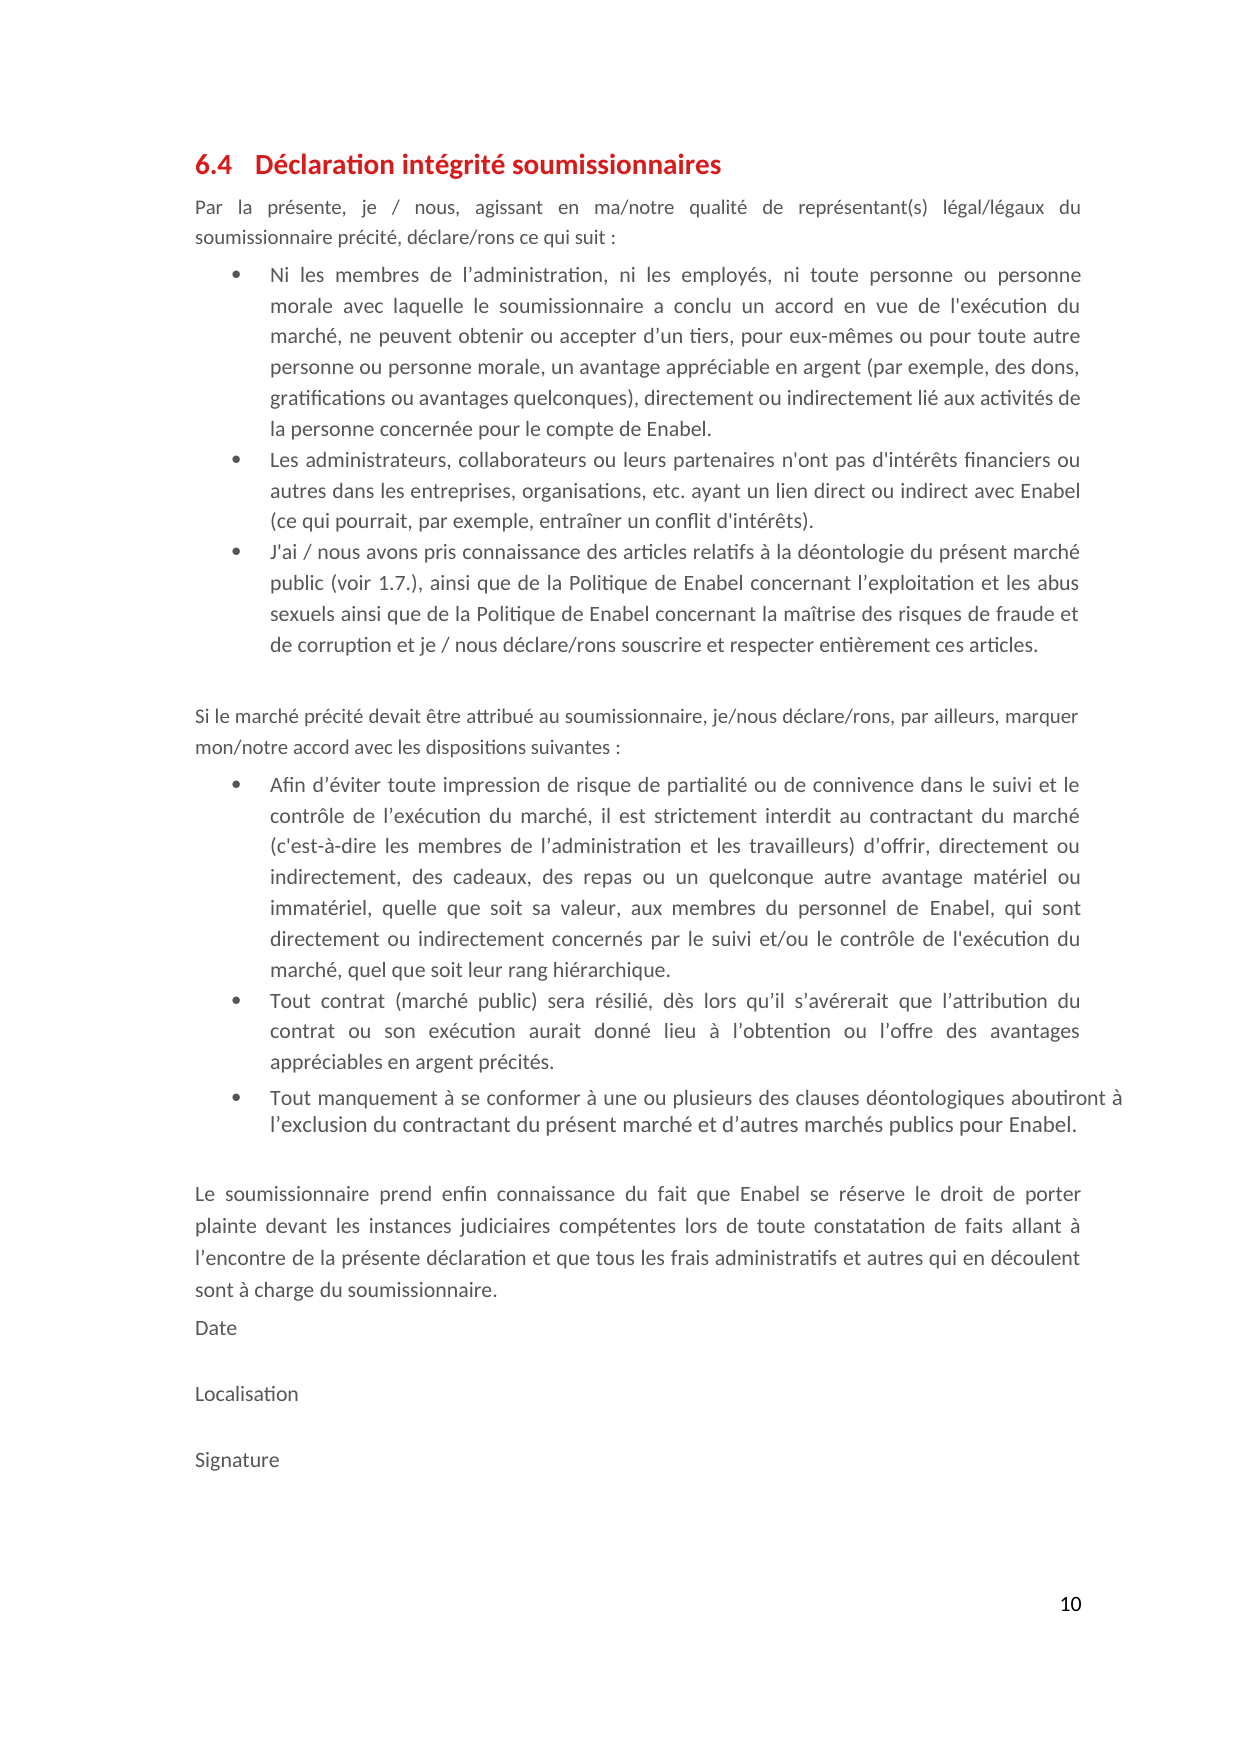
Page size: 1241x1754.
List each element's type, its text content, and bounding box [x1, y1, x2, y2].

list Les administrateurs, collaborateurs ou leurs partenaires n'ont pas d'intérêts financiers ou autres dans les entreprises, organisations, etc. ayant un lien direct ou indirect avec Enabel (ce qui pourrait, par exemple, entraîner un conflit d'intérêts). [232, 446, 1081, 534]
list Tout manquement à se conformer à une ou plusieurs des clauses déontologiques aboutiront à l’exclusion du contractant du présent marché et d’autres marchés publics pour Enabel. [232, 1083, 1123, 1138]
text Le soumissionnaire prend enfin connaissance du fait que Enabel se réserve le droit de porter plainte devant les instances judiciaires compétentes lors de toute constatation de faits allant à l’encontre de la présente déclaration et que tous les frais administratifs et autres qui en découlent sont à charge du soumissionnaire. [195, 1180, 1081, 1303]
list Ni les membres de l’administration, ni les employés, ni toute personne ou personne morale avec laquelle le soumissionnaire a conclu un accord en vue de l'exécution du marché, ne peuvent obtenir ou accepter d’un tiers, pour eux-mêmes ou pour toute autre personne ou personne morale, un avantage appréciable en argent (par exemple, des dons, gratifications ou avantages quelconques), directement ou indirectement lié aux activités de la personne concernée pour le compte de Enabel. [232, 261, 1081, 442]
list Afin d’éviter toute impression de risque de partialité ou de connivence dans le suivi et le contrôle de l’exécution du marché, il est strictement interdit au contractant du marché (c'est-à-dire les membres de l’administration et les travailleurs) d’offrir, directement ou indirectement, des cadeaux, des repas ou un quelconque autre avantage matériel ou immatériel, quelle que soit sa valeur, aux membres du personnel de Enabel, qui sont directement ou indirectement concernés par le suivi et/ou le contrôle de l'exécution du marché, quel que soit leur rang hiérarchique. [232, 771, 1081, 983]
text Par la présente, je / nous, agissant en ma/notre qualité de représentant(s) légal/légaux du soumissionnaire précité, déclare/rons ce qui suit : [195, 194, 1081, 250]
text Si le marché précité devait être attribué au soumissionnaire, je/nous déclare/rons, par ailleurs, marquer mon/notre accord avec les dispositions suivantes : [195, 704, 1081, 759]
text Localisation Signature [195, 1380, 300, 1473]
list Tout contrat (marché public) sera résilié, dès lors qu’il s’avérerait que l’attribution du contrat ou son exécution aurait donné lieu à l’obtention ou l’offre des avantages appréciables en argent précités. [232, 987, 1081, 1075]
list J'ai / nous avons pris connaissance des articles relatifs à la déontologie du présent marché public (voir 1.7.), ainsi que de la Politique de Enabel concernant l’exploitation et les abus sexuels ainsi que de la Politique de Enabel concernant la maîtrise des risques de fraude et de corruption et je / nous déclare/rons souscrire et respecter entièrement ces articles. [232, 538, 1081, 658]
text Date [195, 1314, 1123, 1341]
subtitle Déclaration intégrité soumissionnaires [195, 146, 1123, 181]
